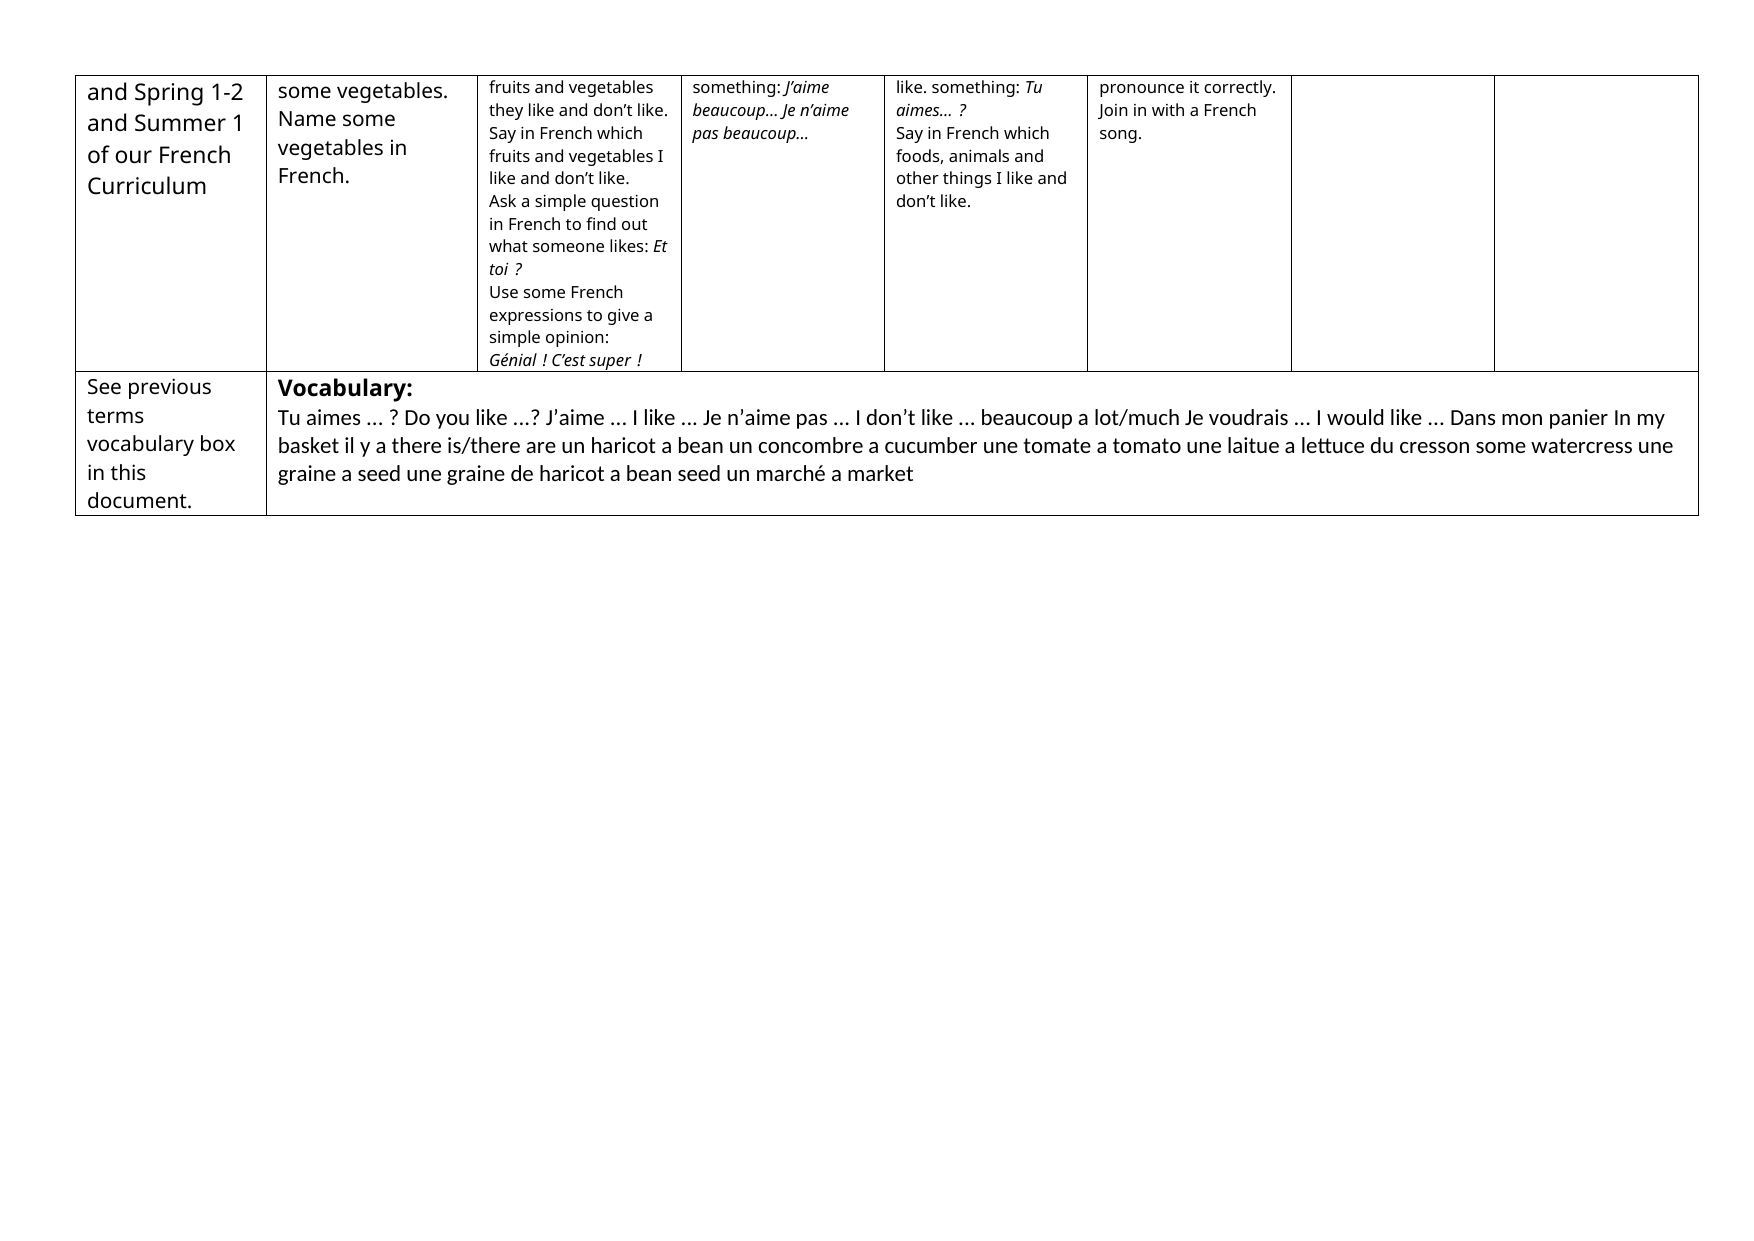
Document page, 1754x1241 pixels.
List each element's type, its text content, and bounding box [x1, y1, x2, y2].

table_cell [478, 76, 681, 371]
table_cell Vocabulary: Tu aimes ... ? Do you like ...? J’aime ... I like ... Je n’aime pas ... I don’t like ... beaucoup a lot/much Je voudrais ... I would like ... Dans mon panier In my basket il y a there is/there are un haricot a bean un concombre a cucumber une tomate a tomato une laitue a lettuce du cresson some watercress une graine a seed une graine de haricot a bean seed un marché a market [267, 372, 1698, 514]
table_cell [1088, 76, 1291, 371]
table_cell See previous terms vocabulary box in this document. [76, 372, 266, 514]
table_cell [1292, 76, 1494, 371]
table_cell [885, 76, 1087, 371]
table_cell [682, 76, 884, 371]
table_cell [267, 76, 477, 371]
